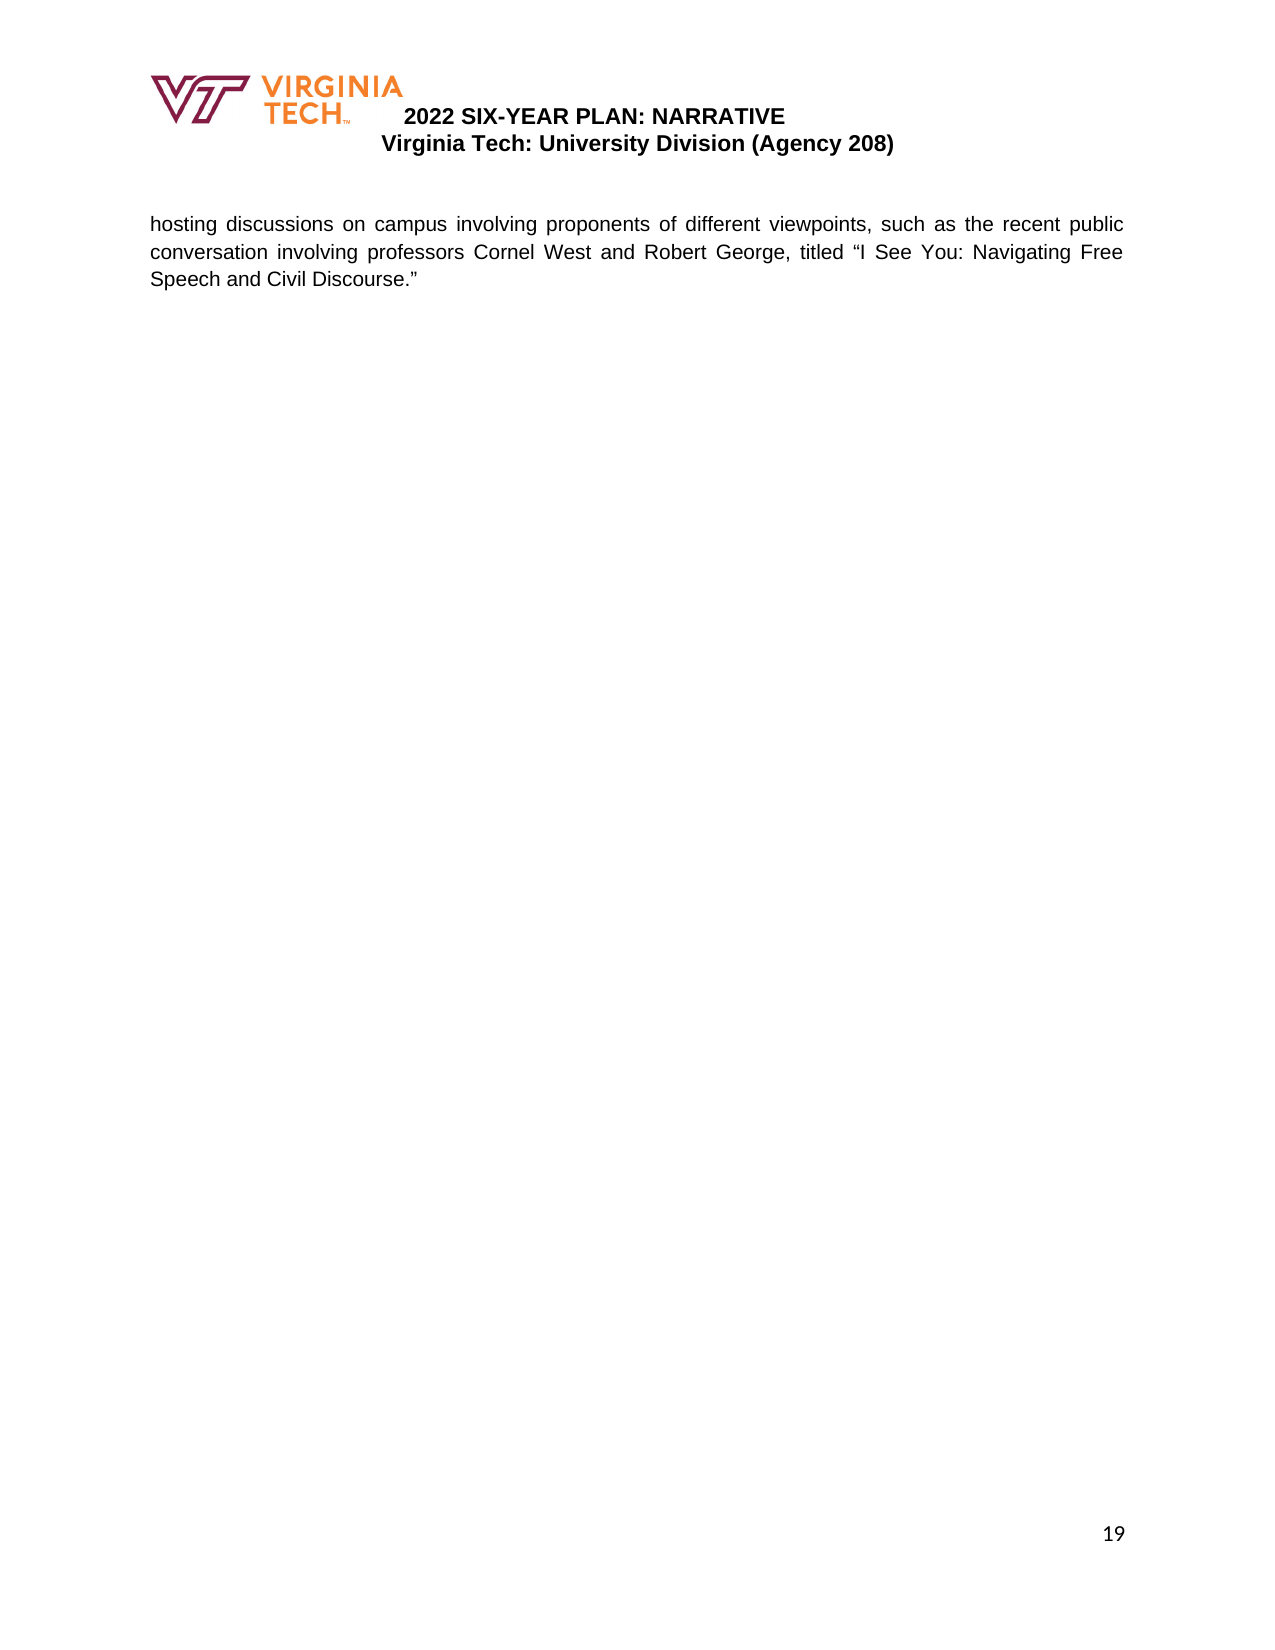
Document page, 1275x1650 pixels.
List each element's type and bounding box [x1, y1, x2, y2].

picture [150, 75, 404, 125]
text [150, 212, 1125, 291]
